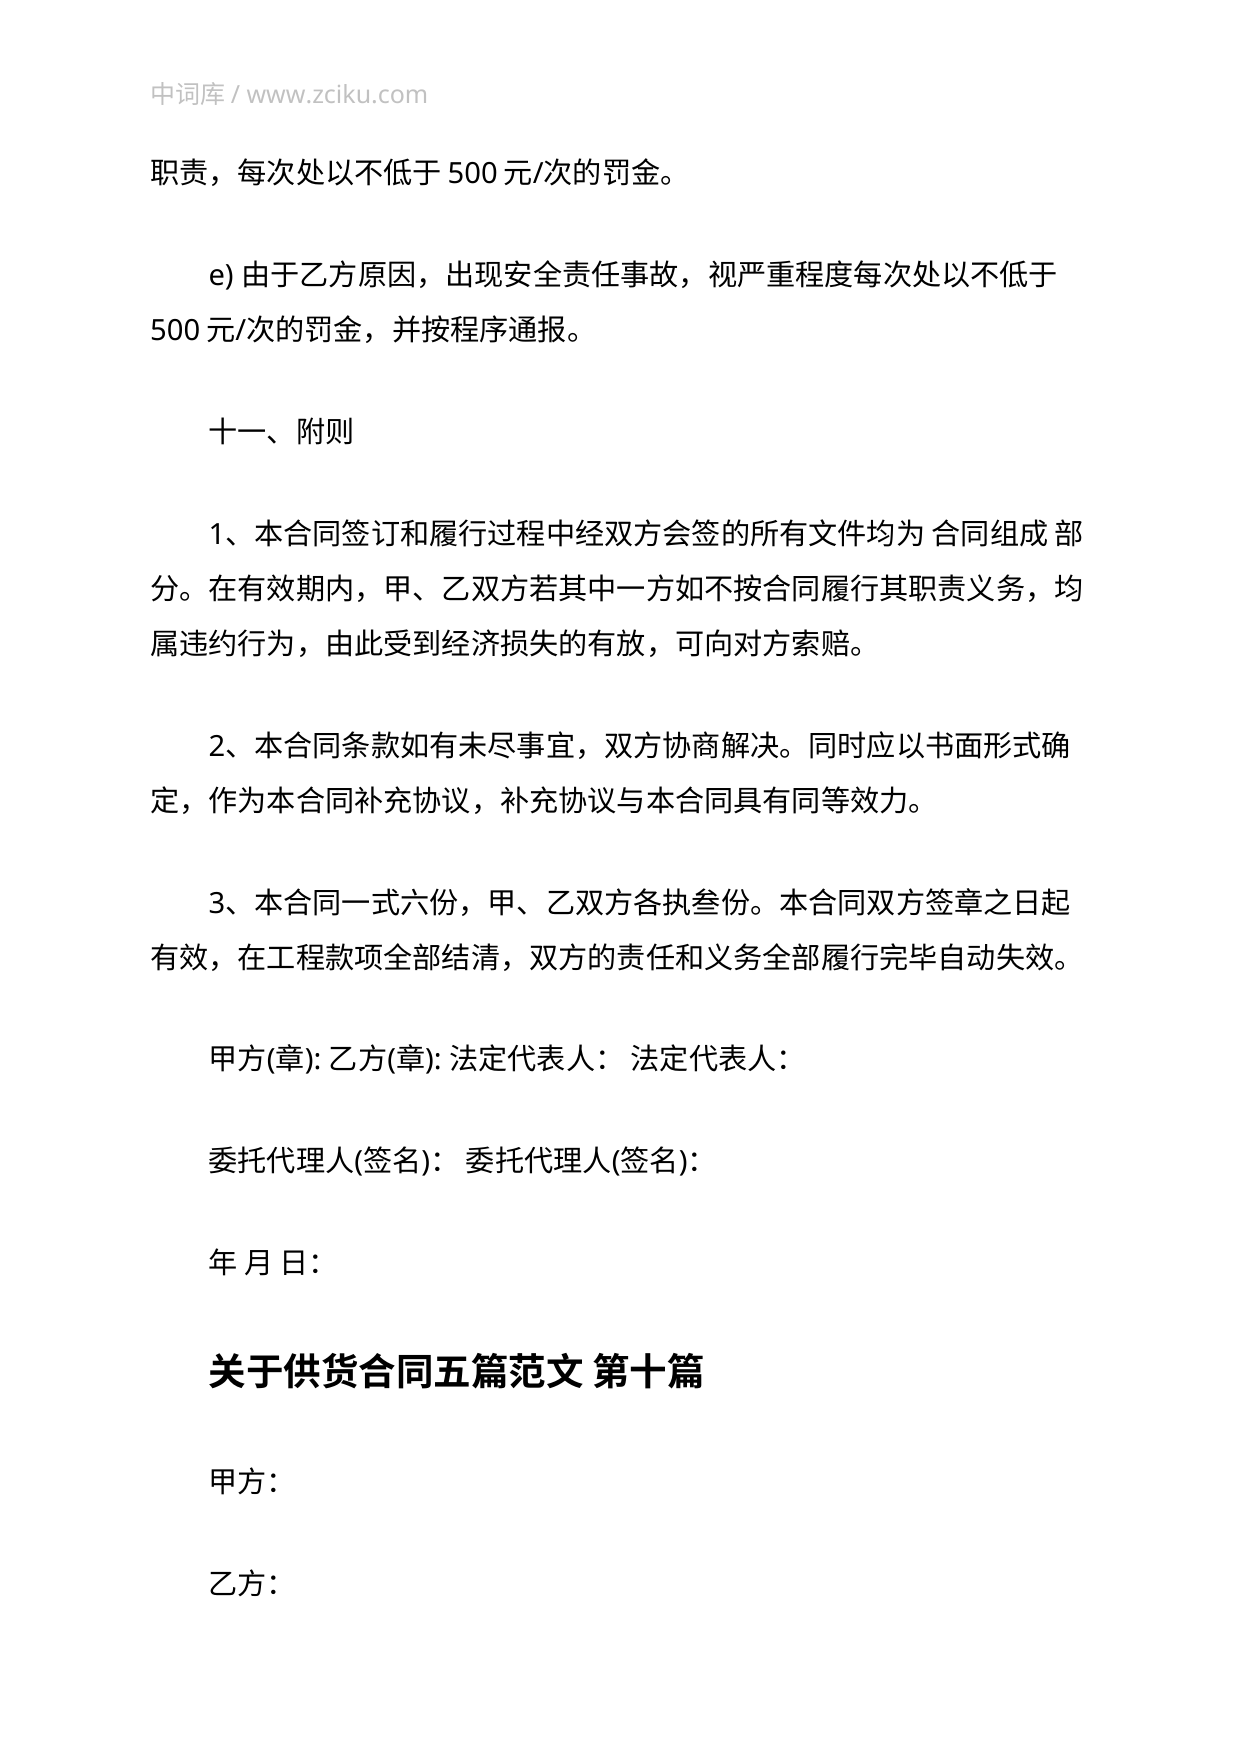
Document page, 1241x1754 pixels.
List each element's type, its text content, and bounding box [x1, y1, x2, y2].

text e) 由于乙方原因，出现安全责任事故，视严重程度每次处以不低于500元/次的罚金，并按程序通报。 [150, 252, 1090, 349]
text 委托代理人(签名)： 委托代理人(签名)： [150, 1138, 1090, 1180]
text 1、本合同签订和履行过程中经双方会签的所有文件均为 合同组成 部分。在有效期内，甲、乙双方若其中一方如不按合同履行其职责义务，均属违约行为，由此受到经济损失的有放，可向对方索赔。 [150, 511, 1090, 663]
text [150, 150, 1090, 192]
text 2、本合同条款如有未尽事宜，双方协商解决。同时应以书面形式确定，作为本合同补充协议，补充协议与本合同具有同等效力。 [150, 722, 1090, 820]
text 关于供货合同五篇范文 第十篇 [150, 1342, 1090, 1396]
text 年 月 日： [150, 1240, 1090, 1282]
text 甲方(章): 乙方(章): 法定代表人： 法定代表人： [150, 1036, 1090, 1078]
text 3、本合同一式六份，甲、乙双方各执叁份。本合同双方签章之日起有效，在工程款项全部结清，双方的责任和义务全部履行完毕自动失效。 [150, 879, 1090, 976]
text 十一、附则 [150, 409, 1090, 451]
text 乙方： [150, 1561, 1090, 1603]
text 甲方： [150, 1459, 1090, 1501]
